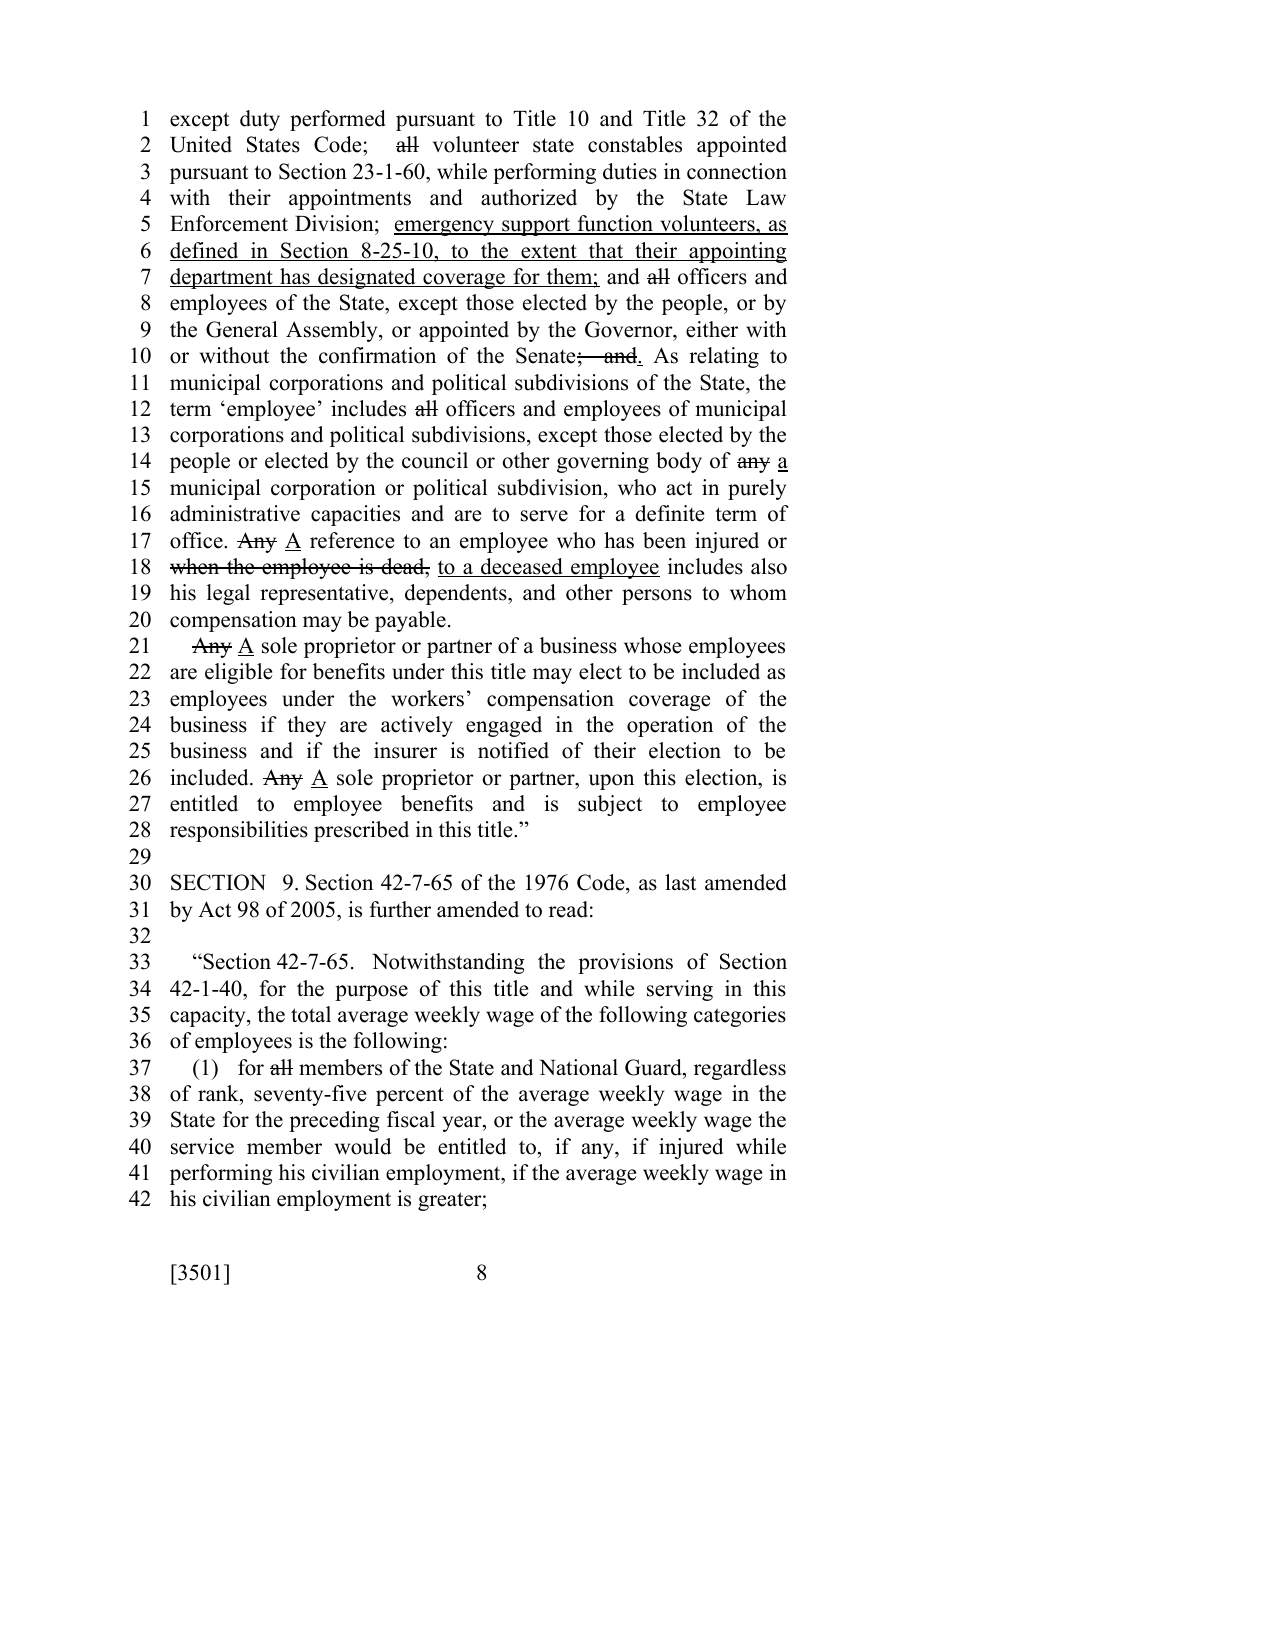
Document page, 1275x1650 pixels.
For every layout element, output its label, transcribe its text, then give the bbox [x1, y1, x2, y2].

text SECTION 9. Section 42-7-65 of the 1976 Code, as last amended by Act 98 of 2005, is further amended to read: [169, 869, 787, 922]
text (1) for all members of the State and National Guard, regardless of rank, seventy-five percent of the average weekly wage in the State for the preceding fiscal year, or the average weekly wage the service member would be entitled to, if any, if injured while performing his civilian employment, if the average weekly wage in his civilian employment is greater; [169, 1054, 787, 1212]
text “Section 42-7-65. Notwithstanding the provisions of Section 42-1-40, for the purpose of this title and while serving in this capacity, the total average weekly wage of the following categories of employees is the following: [169, 948, 787, 1054]
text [169, 105, 787, 260]
text Any A sole proprietor or partner of a business whose employees are eligible for benefits under this title may elect to be included as employees under the workers’ compensation coverage of the business if they are actively engaged in the operation of the business and if the insurer is notified of their election to be included. Any A sole proprietor or partner, upon this election, is entitled to employee benefits and is subject to employee responsibilities prescribed in this title.” [169, 632, 787, 843]
